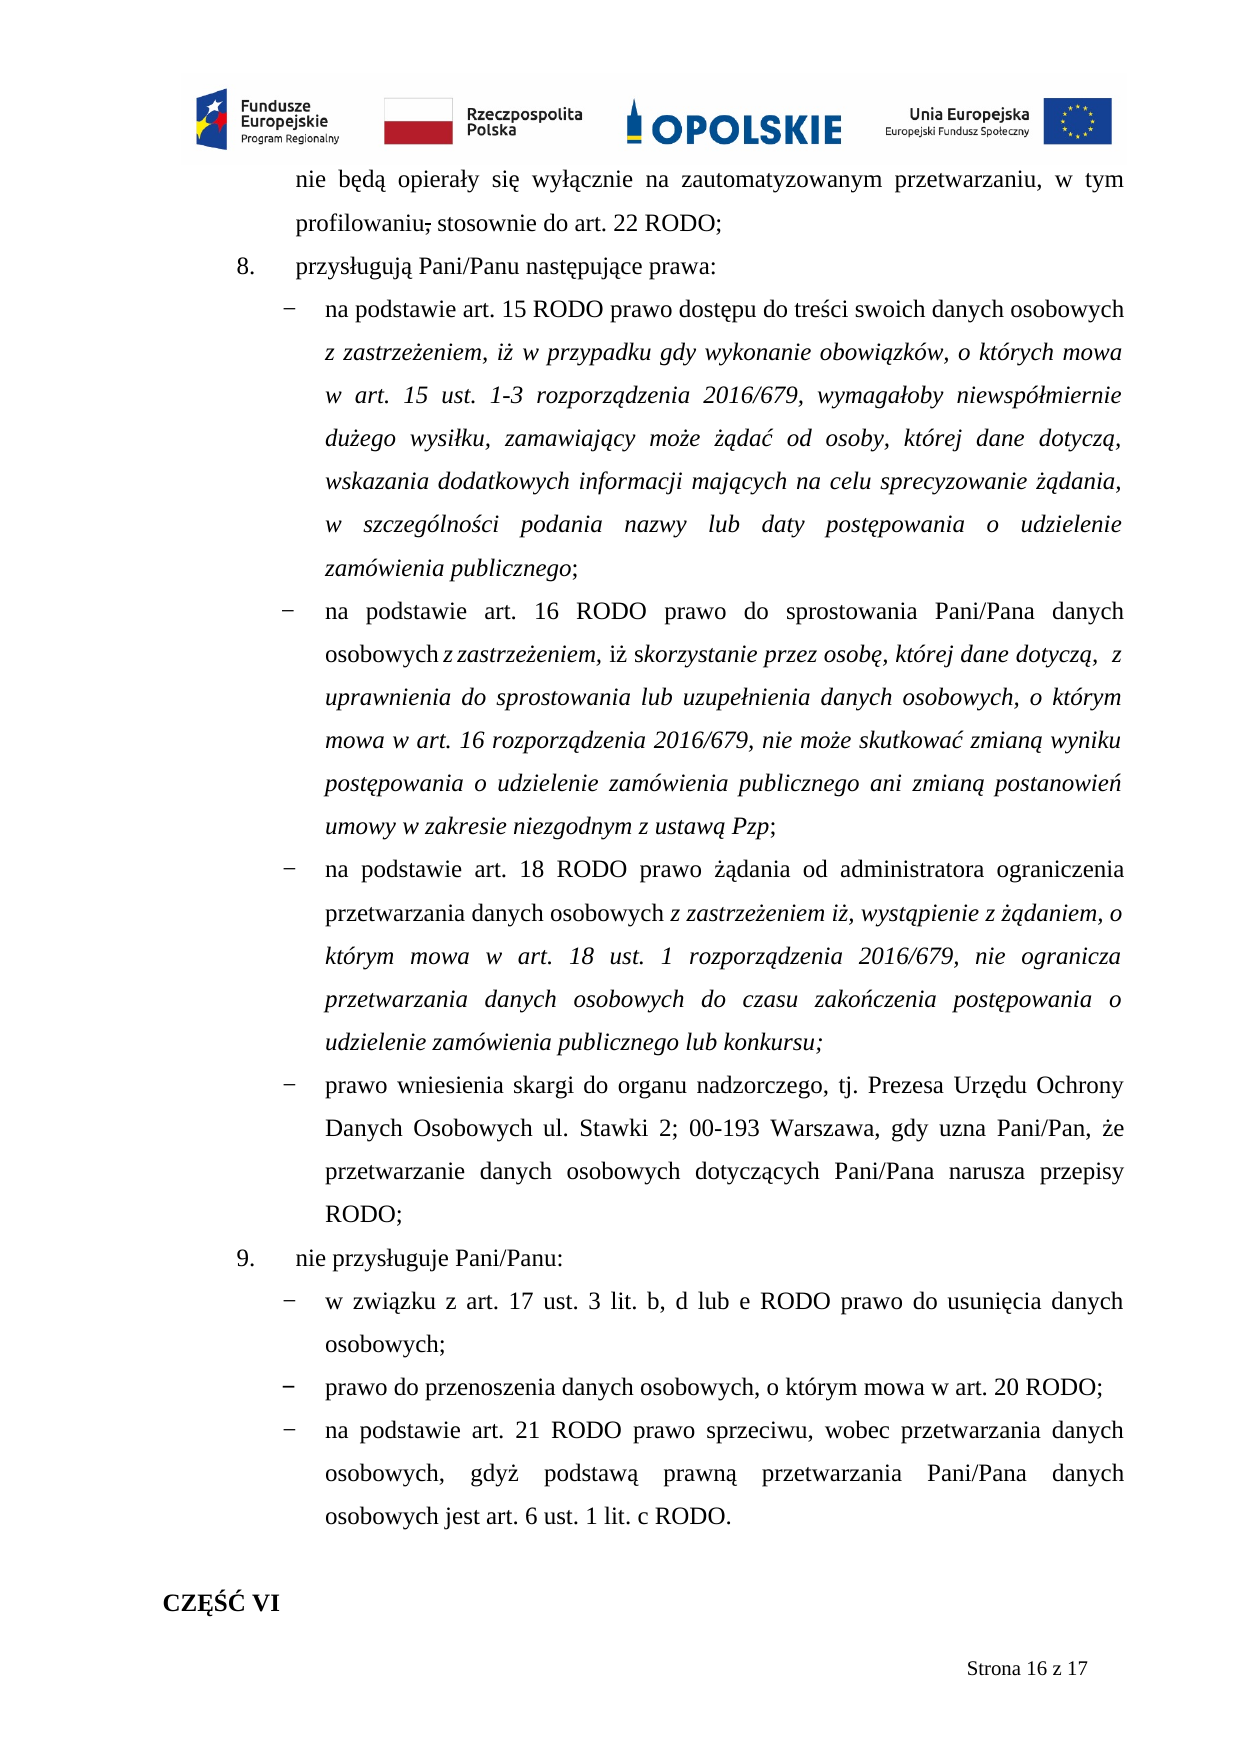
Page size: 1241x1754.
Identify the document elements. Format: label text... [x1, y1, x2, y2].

text CZĘŚĆ VI [162, 1588, 1125, 1616]
list przysługują Pani/Panu następujące prawa: [236, 251, 1125, 279]
list nie przysługuje Pani/Panu: [236, 1243, 1125, 1271]
list na podstawie art. 18 RODO prawo żądania od administratora ograniczenia przetwarzania danych osobowych z zastrzeżeniem iż, wystąpienie z żądaniem, o którym mowa w art. 18 ust. 1 rozporządzenia 2016/679, nie ogranicza przetwarzania danych osobowych do czasu zakończenia postępowania o udzielenie zamówienia publicznego lub konkursu; [281, 854, 1125, 1056]
list prawo wniesienia skargi do organu nadzorczego, tj. Prezesa Urzędu Ochrony Danych Osobowych ul. Stawki 2; 00-193 Warszawa, gdy uzna Pani/Pan, że przetwarzanie danych osobowych dotyczących Pani/Pana narusza przepisy RODO; [281, 1070, 1125, 1228]
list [236, 165, 1125, 236]
list na podstawie art. 21 RODO prawo sprzeciwu, wobec przetwarzania danych osobowych, gdyż podstawą prawną przetwarzania Pani/Pana danych osobowych jest art. 6 ust. 1 lit. c RODO. [281, 1415, 1125, 1530]
list na podstawie art. 15 RODO prawo dostępu do treści swoich danych osobowych z zastrzeżeniem, iż w przypadku gdy wykonanie obowiązków, o których mowa w art. 15 ust. 1-3 rozporządzenia 2016/679, wymagałoby niewspółmiernie dużego wysiłku, zamawiający może żądać od osoby, której dane dotyczą, wskazania dodatkowych informacji mających na celu sprecyzowanie żądania, w szczególności podania nazwy lub daty postępowania o udzielenie zamówienia publicznego; [281, 294, 1125, 581]
list na podstawie art. 16 RODO prawo do sprostowania Pani/Pana danych osobowych z zastrzeżeniem, iż skorzystanie przez osobę, której dane dotyczą, z uprawnienia do sprostowania lub uzupełnienia danych osobowych, o którym mowa w art. 16 rozporządzenia 2016/679, nie może skutkować zmianą wyniku postępowania o udzielenie zamówienia publicznego ani zmianą postanowień umowy w zakresie niezgodnym z ustawą Pzp; [281, 596, 1125, 840]
list w związku z art. 17 ust. 3 lit. b, d lub e RODO prawo do usunięcia danych osobowych; [281, 1286, 1125, 1358]
list prawo do przenoszenia danych osobowych, o którym mowa w art. 20 RODO; [281, 1372, 1125, 1401]
